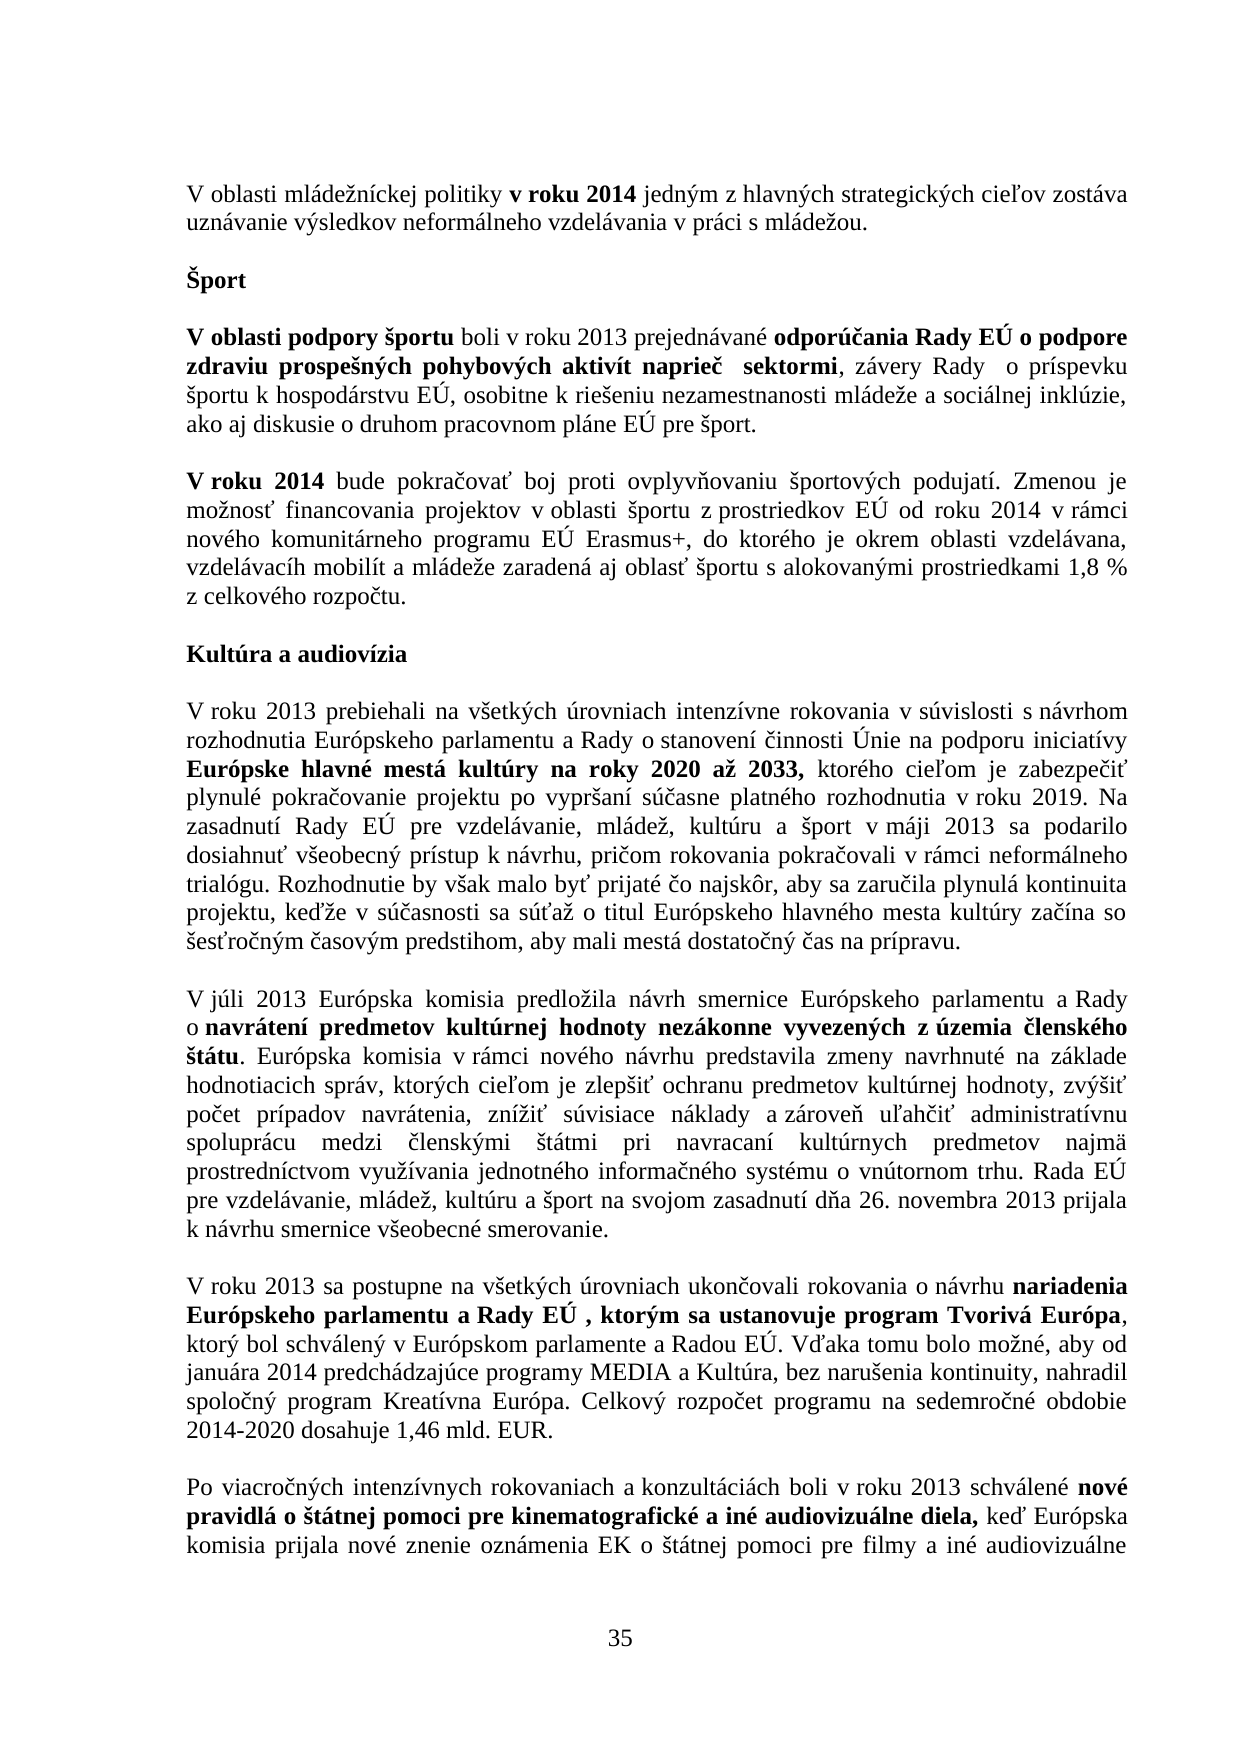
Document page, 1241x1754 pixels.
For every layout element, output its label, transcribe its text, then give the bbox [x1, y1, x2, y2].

text V roku 2013 sa postupne na všetkých úrovniach ukončovali rokovania o návrhu nariadenia Európskeho parlamentu a Rady EÚ , ktorým sa ustanovuje program Tvorivá Európa, ktorý bol schválený v Európskom parlamente a Radou EÚ. Vďaka tomu bolo možné, aby od januára 2014 predchádzajúce programy MEDIA a Kultúra, bez narušenia kontinuity, nahradil spoločný program Kreatívna Európa. Celkový rozpočet programu na sedemročné obdobie 2014-2020 dosahuje 1,46 mld. EUR. [186, 1271, 1128, 1444]
text V oblasti mládežníckej politiky v roku 2014 jedným z hlavných strategických cieľov zostáva uznávanie výsledkov neformálneho vzdelávania v práci s mládežou. [186, 179, 1128, 236]
text V júli 2013 Európska komisia predložila návrh smernice Európskeho parlamentu a Rady o navrátení predmetov kultúrnej hodnoty nezákonne vyvezených z územia členského štátu. Európska komisia v rámci nového návrhu predstavila zmeny navrhnuté na základe hodnotiacich správ, ktorých cieľom je zlepšiť ochranu predmetov kultúrnej hodnoty, zvýšiť počet prípadov navrátenia, znížiť súvisiace náklady a zároveň uľahčiť administratívnu spoluprácu medzi členskými štátmi pri navracaní kultúrnych predmetov najmä prostredníctvom využívania jednotného informačného systému o vnútornom trhu. Rada EÚ pre vzdelávanie, mládež, kultúru a šport na svojom zasadnutí dňa 26. novembra 2013 prijala k návrhu smernice všeobecné smerovanie. [186, 984, 1128, 1242]
text Kultúra a audiovízia [186, 639, 1128, 667]
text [186, 1472, 1128, 1559]
text Šport [186, 265, 1128, 294]
text V oblasti podpory športu boli v roku 2013 prejednávané odporúčania Rady EÚ o podpore zdraviu prospešných pohybových aktivít naprieč sektormi, závery Rady o príspevku športu k hospodárstvu EÚ, osobitne k riešeniu nezamestnanosti mládeže a sociálnej inklúzie, ako aj diskusie o druhom pracovnom pláne EÚ pre šport. [186, 322, 1128, 437]
text V roku 2013 prebiehali na všetkých úrovniach intenzívne rokovania v súvislosti s návrhom rozhodnutia Európskeho parlamentu a Rady o stanovení činnosti Únie na podporu iniciatívy Európske hlavné mestá kultúry na roky 2020 až 2033, ktorého cieľom je zabezpečiť plynulé pokračovanie projektu po vypršaní súčasne platného rozhodnutia v roku 2019. Na zasadnutí Rady EÚ pre vzdelávanie, mládež, kultúru a šport v máji 2013 sa podarilo dosiahnuť všeobecný prístup k návrhu, pričom rokovania pokračovali v rámci neformálneho trialógu. Rozhodnutie by však malo byť prijaté čo najskôr, aby sa zaručila plynulá kontinuita projektu, keďže v súčasnosti sa súťaž o titul Európskeho hlavného mesta kultúry začína so šesťročným časovým predstihom, aby mali mestá dostatočný čas na prípravu. [186, 696, 1128, 955]
text V roku 2014 bude pokračovať boj proti ovplyvňovaniu športových podujatí. Zmenou je možnosť financovania projektov v oblasti športu z prostriedkov EÚ od roku 2014 v rámci nového komunitárneho programu EÚ Erasmus+, do ktorého je okrem oblasti vzdelávana, vzdelávacíh mobilít a mládeže zaradená aj oblasť športu s alokovanými prostriedkami 1,8 % z celkového rozpočtu. [186, 466, 1128, 610]
